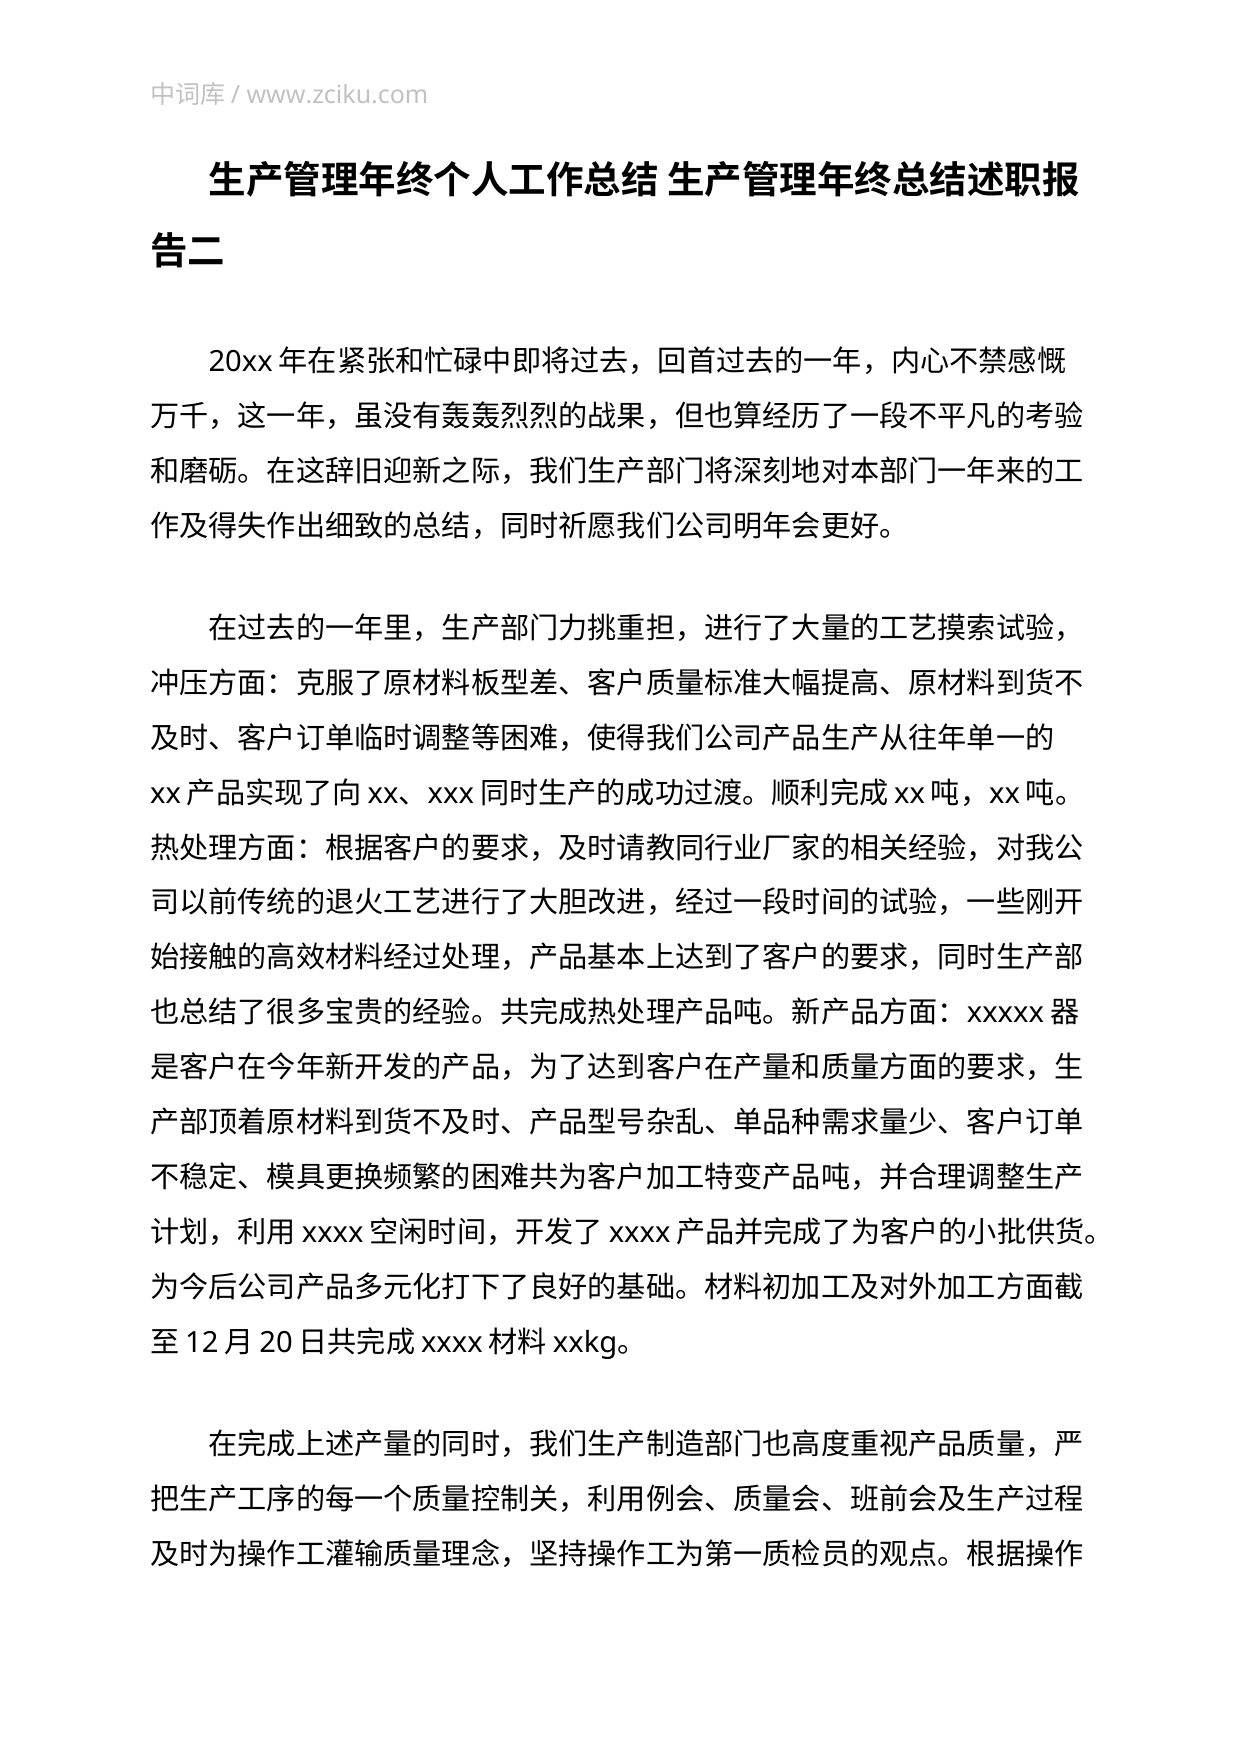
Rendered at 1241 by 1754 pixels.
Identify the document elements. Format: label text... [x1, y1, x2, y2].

text 生产管理年终个人工作总结 生产管理年终总结述职报告二 [150, 150, 1090, 275]
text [150, 1420, 1090, 1572]
text 在过去的一年里，生产部门力挑重担，进行了大量的工艺摸索试验，冲压方面：克服了原材料板型差、客户质量标准大幅提高、原材料到货不及时、客户订单临时调整等困难，使得我们公司产品生产从往年单一的xx产品实现了向xx、xxx同时生产的成功过渡。顺利完成xx吨，xx吨。热处理方面：根据客户的要求，及时请教同行业厂家的相关经验，对我公司以前传统的退火工艺进行了大胆改进，经过一段时间的试验，一些刚开始接触的高效材料经过处理，产品基本上达到了客户的要求，同时生产部也总结了很多宝贵的经验。共完成热处理产品吨。新产品方面：xxxxx器是客户在今年新开发的产品，为了达到客户在产量和质量方面的要求，生产部顶着原材料到货不及时、产品型号杂乱、单品种需求量少、客户订单不稳定、模具更换频繁的困难共为客户加工特变产品吨，并合理调整生产计划，利用xxxx空闲时间，开发了xxxx产品并完成了为客户的小批供货。为今后公司产品多元化打下了良好的基础。材料初加工及对外加工方面截至12月20日共完成xxxx材料xxkg。 [150, 604, 1090, 1361]
text 20xx年在紧张和忙碌中即将过去，回首过去的一年，内心不禁感慨万千，这一年，虽没有轰轰烈烈的战果，但也算经历了一段不平凡的考验和磨砺。在这辞旧迎新之际，我们生产部门将深刻地对本部门一年来的工作及得失作出细致的总结，同时祈愿我们公司明年会更好。 [150, 338, 1090, 545]
